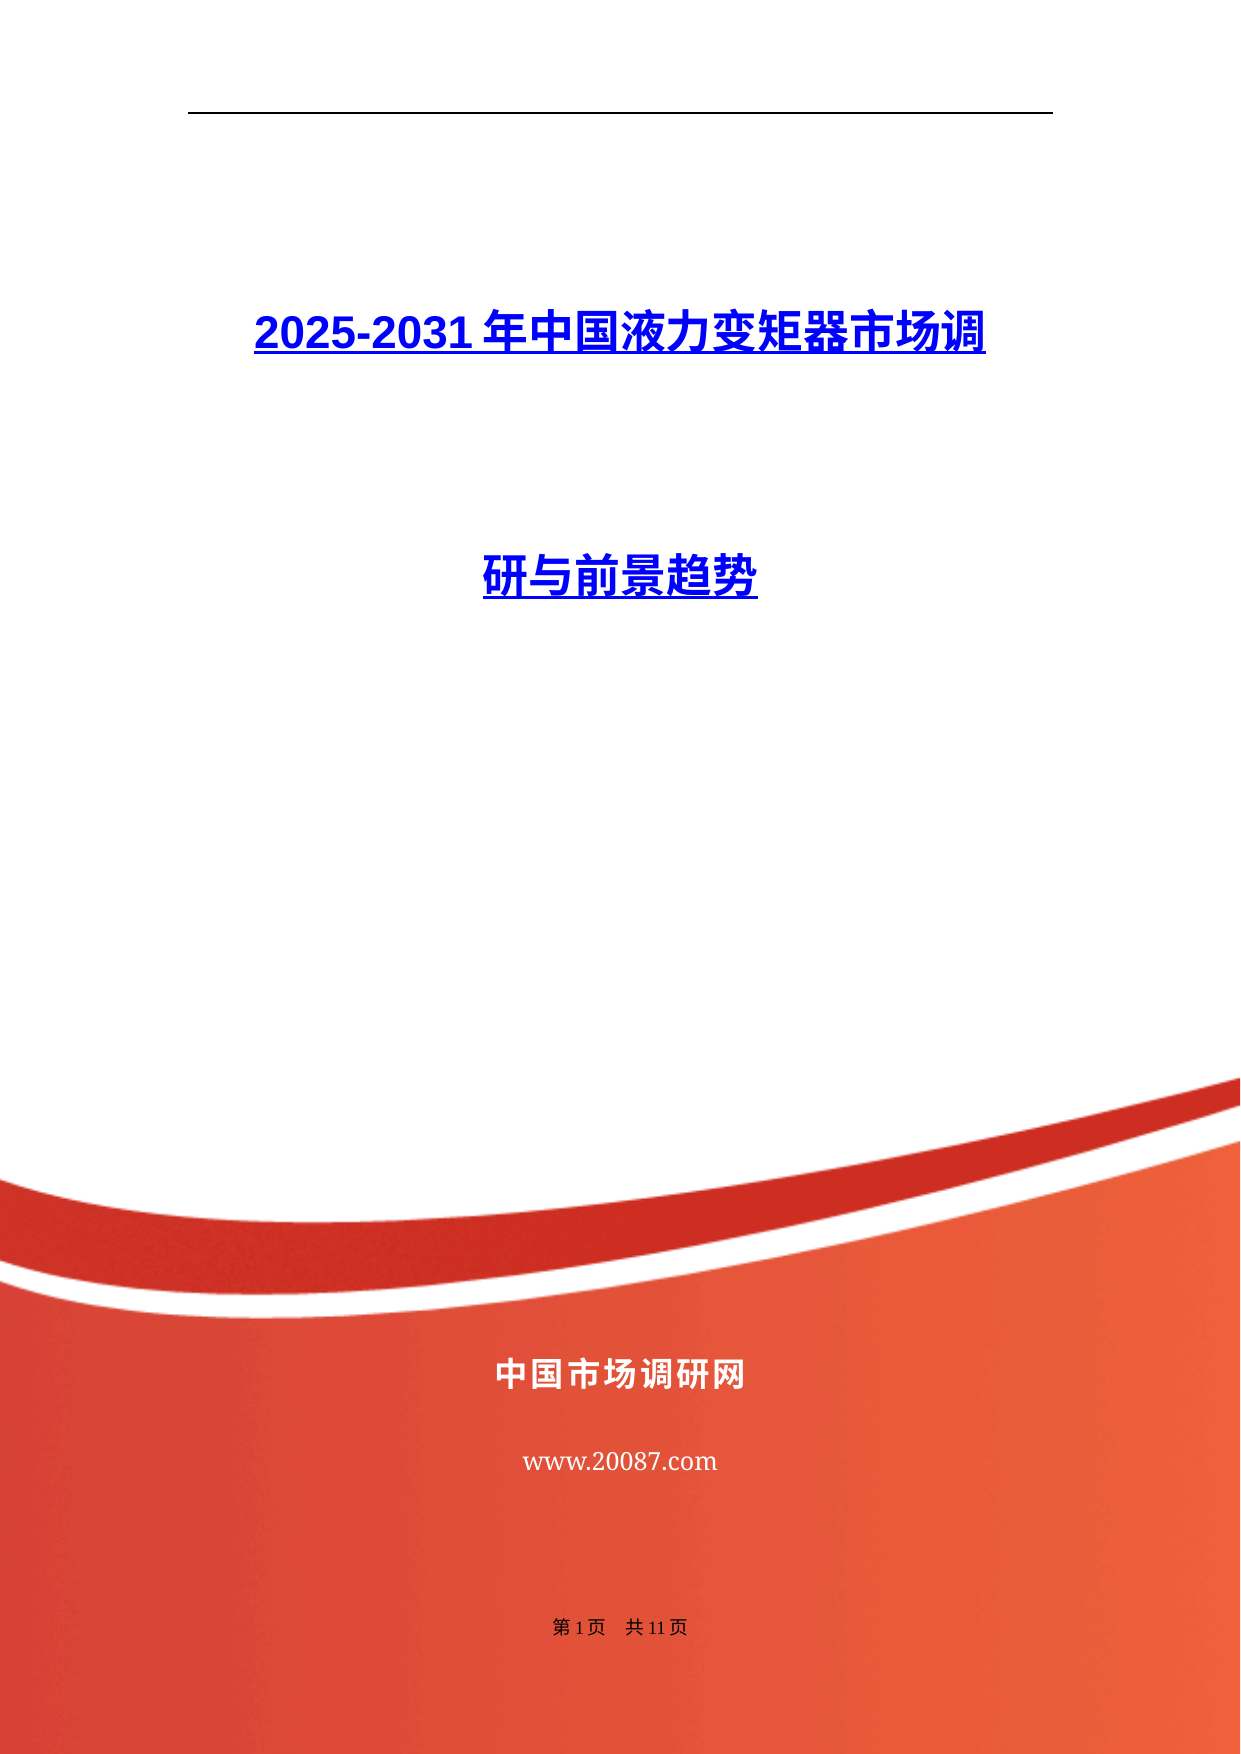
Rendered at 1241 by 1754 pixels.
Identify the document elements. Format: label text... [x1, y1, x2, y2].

picture [0, 1006, 1241, 1754]
text www.20087.com [187, 1428, 1053, 1493]
subtitle 中国市场调研网 [187, 1339, 1053, 1404]
table_header 2025-2031年中国液力变矩器市场调研与前景趋势 [188, 207, 1053, 773]
